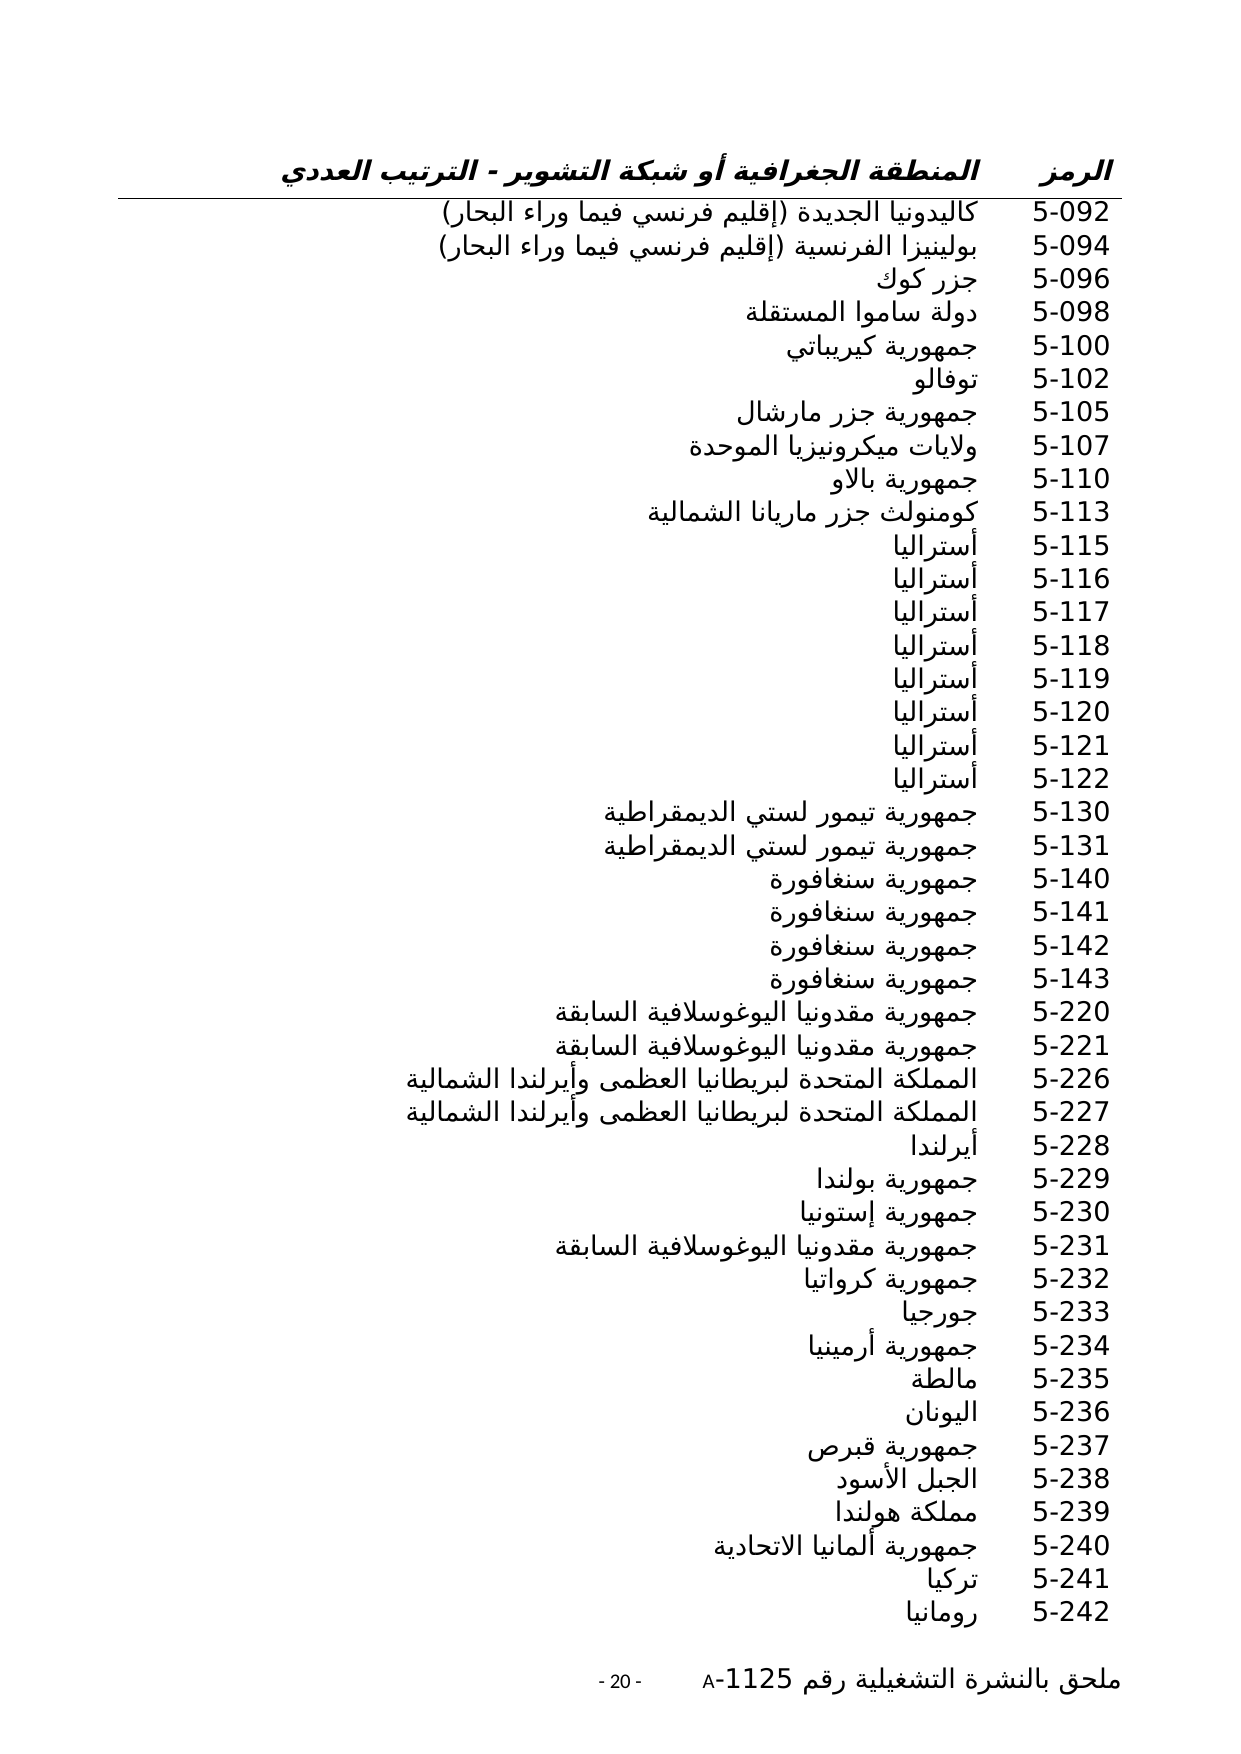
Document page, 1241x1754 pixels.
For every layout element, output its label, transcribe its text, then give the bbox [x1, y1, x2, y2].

table_cell 5-241 [989, 1564, 1122, 1598]
table_cell 5-119 [989, 664, 1122, 698]
table_cell أيرلندا [118, 1131, 989, 1164]
table_cell 5-227 [989, 1098, 1122, 1131]
table_cell 5-231 [989, 1231, 1122, 1264]
table_cell 5-226 [989, 1064, 1122, 1098]
table_cell 5-107 [989, 431, 1122, 464]
table_cell جمهورية مقدونيا اليوغوسلافية السابقة [118, 1231, 989, 1264]
table_cell 5-140 [989, 864, 1122, 898]
table_cell 5-238 [989, 1464, 1122, 1498]
table_cell 5-118 [989, 631, 1122, 664]
table_cell جمهورية بولندا [118, 1164, 989, 1198]
table_cell أستراليا [118, 531, 989, 564]
table_cell جمهورية سنغافورة [118, 931, 989, 964]
table_cell 5-096 [989, 264, 1122, 298]
table_cell 5-117 [989, 598, 1122, 631]
table_cell أستراليا [118, 698, 989, 731]
table_cell تركيا [118, 1564, 989, 1598]
table_cell جمهورية سنغافورة [118, 964, 989, 998]
table_cell 5-239 [989, 1498, 1122, 1531]
table_cell المملكة المتحدة لبريطانيا العظمى وأيرلندا الشمالية [118, 1098, 989, 1131]
table_cell جورجيا [118, 1298, 989, 1331]
table_cell 5-110 [989, 464, 1122, 498]
table_cell 5-131 [989, 831, 1122, 864]
table_cell أستراليا [118, 664, 989, 698]
table_cell جمهورية كيريباتي [118, 331, 989, 364]
table_cell مالطة [118, 1364, 989, 1398]
table_cell جمهورية مقدونيا اليوغوسلافية السابقة [118, 998, 989, 1031]
table_header الرمز [989, 148, 1122, 198]
table_cell رومانيا [118, 1598, 989, 1631]
table_cell 5-142 [989, 931, 1122, 964]
table_cell كاليدونيا الجديدة (إقليم فرنسي فيما وراء البحار) [118, 199, 989, 231]
table_cell دولة ساموا المستقلة [118, 298, 989, 331]
table_cell 5-116 [989, 564, 1122, 598]
table_cell جمهورية تيمور لستي الديمقراطية [118, 798, 989, 831]
table_cell 5-234 [989, 1331, 1122, 1364]
table_cell أستراليا [118, 731, 989, 764]
table_cell جمهورية تيمور لستي الديمقراطية [118, 831, 989, 864]
table_cell جمهورية قبرص [118, 1431, 989, 1464]
table_cell 5-229 [989, 1164, 1122, 1198]
table_cell مملكة هولندا [118, 1498, 989, 1531]
table_cell 5-092 [989, 199, 1122, 231]
table_cell 5-240 [989, 1531, 1122, 1564]
table_cell جمهورية بالاو [118, 464, 989, 498]
table_cell 5-115 [989, 531, 1122, 564]
table_cell توفالو [118, 364, 989, 398]
table_cell جمهورية سنغافورة [118, 898, 989, 931]
table_header المنطقة الجغرافية أو شبكة التشوير - الترتيب العددي [118, 148, 989, 198]
table_cell 5-230 [989, 1198, 1122, 1231]
table_cell 5-233 [989, 1298, 1122, 1331]
table_cell بولينيزا الفرنسية (إقليم فرنسي فيما وراء البحار) [118, 231, 989, 264]
table_cell جمهورية جزر مارشال [118, 398, 989, 431]
table_cell كومنولث جزر ماريانا الشمالية [118, 498, 989, 531]
table_cell الجبل الأسود [118, 1464, 989, 1498]
table_cell 5-236 [989, 1398, 1122, 1431]
table_cell 5-242 [989, 1598, 1122, 1631]
table_cell ولايات ميكرونيزيا الموحدة [118, 431, 989, 464]
table_cell 5-141 [989, 898, 1122, 931]
table_cell 5-102 [989, 364, 1122, 398]
table_cell جمهورية مقدونيا اليوغوسلافية السابقة [118, 1031, 989, 1064]
table_cell 5-143 [989, 964, 1122, 998]
table_cell أستراليا [118, 764, 989, 798]
table_cell 5-220 [989, 998, 1122, 1031]
table_cell 5-232 [989, 1264, 1122, 1298]
table_cell 5-228 [989, 1131, 1122, 1164]
table_cell 5-105 [989, 398, 1122, 431]
table_cell 5-121 [989, 731, 1122, 764]
table_cell أستراليا [118, 564, 989, 598]
table_cell 5-094 [989, 231, 1122, 264]
table_cell جزر كوك [118, 264, 989, 298]
table_cell جمهورية ألمانيا الاتحادية [118, 1531, 989, 1564]
table_cell جمهورية كرواتيا [118, 1264, 989, 1298]
table_cell 5-100 [989, 331, 1122, 364]
table_cell 5-098 [989, 298, 1122, 331]
table_cell 5-130 [989, 798, 1122, 831]
table_cell 5-113 [989, 498, 1122, 531]
table_cell أستراليا [118, 598, 989, 631]
table_cell 5-221 [989, 1031, 1122, 1064]
table_cell 5-122 [989, 764, 1122, 798]
table_cell 5-237 [989, 1431, 1122, 1464]
table_cell جمهورية أرمينيا [118, 1331, 989, 1364]
table_cell 5-235 [989, 1364, 1122, 1398]
table_cell المملكة المتحدة لبريطانيا العظمى وأيرلندا الشمالية [118, 1064, 989, 1098]
table_cell أستراليا [118, 631, 989, 664]
table_cell جمهورية إستونيا [118, 1198, 989, 1231]
table_cell اليونان [118, 1398, 989, 1431]
table_cell جمهورية سنغافورة [118, 864, 989, 898]
table_cell 5-120 [989, 698, 1122, 731]
